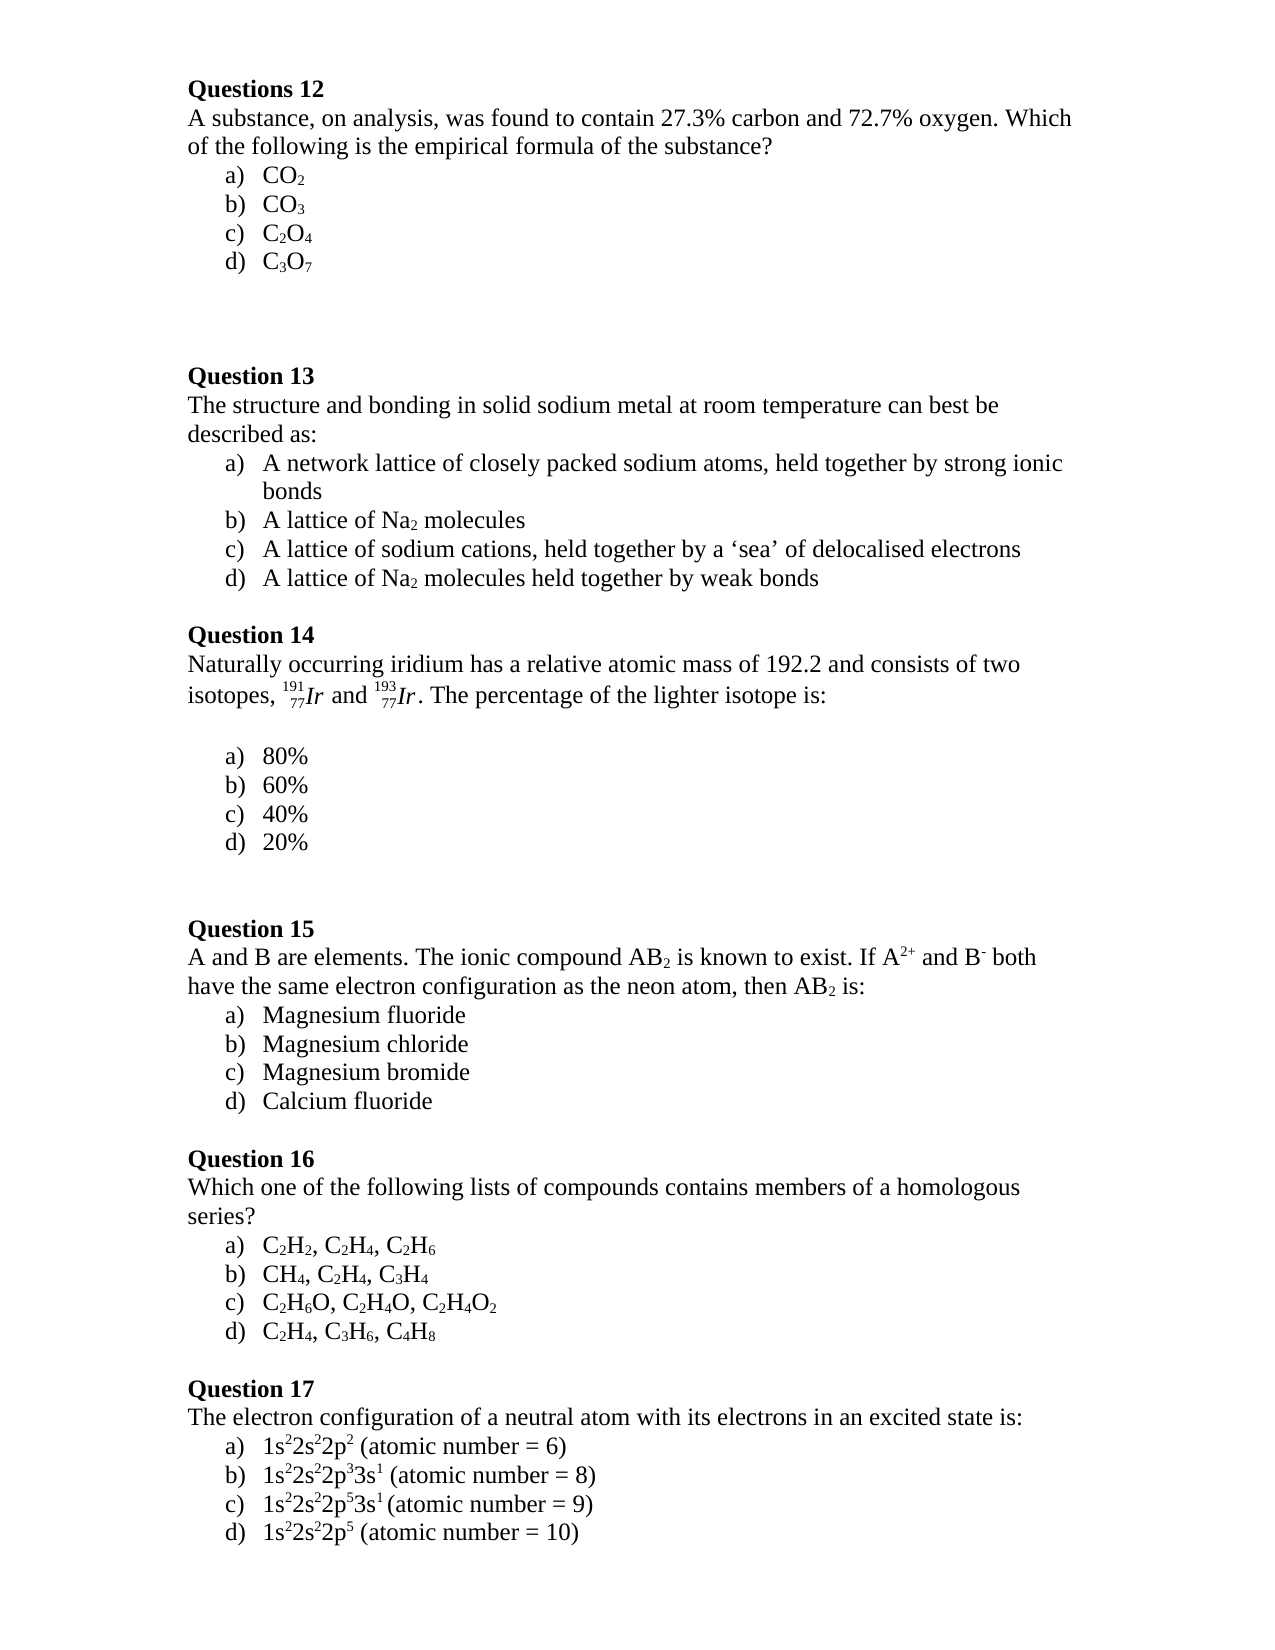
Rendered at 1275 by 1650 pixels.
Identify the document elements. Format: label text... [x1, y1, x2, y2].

list Calcium fluoride [225, 1086, 1087, 1115]
text Questions 12 [187, 74, 1087, 103]
text Question 15 [187, 914, 1087, 942]
list CO3 [225, 189, 1087, 218]
list A network lattice of closely packed sodium atoms, held together by strong ionic bonds [225, 448, 1087, 505]
list C2H4, C3H6, C4H8 [225, 1316, 1087, 1345]
list CO2 [225, 160, 1087, 189]
list A lattice of sodium cations, held together by a ‘sea’ of delocalised electrons [225, 534, 1087, 563]
list 20% [225, 827, 1087, 856]
list 80% [225, 741, 1087, 770]
list C3O7 [225, 246, 1087, 275]
text Question 14 [187, 620, 1087, 649]
list 1s22s22p5 (atomic number = 10) [225, 1517, 1087, 1546]
text Naturally occurring iridium has a relative atomic mass of 192.2 and consists of two isotopes, and . The percentage of the lighter isotope is: [187, 649, 1087, 712]
list Magnesium fluoride [225, 1000, 1087, 1029]
text Question 13 [187, 361, 1087, 390]
text A and B are elements. The ionic compound AB2 is known to exist. If A2+ and B- both have the same electron configuration as the neon atom, then AB2 is: [187, 942, 1087, 1000]
text Question 16 [187, 1144, 1087, 1172]
text The electron configuration of a neutral atom with its electrons in an excited state is: [187, 1402, 1087, 1431]
list A lattice of Na2 molecules [225, 505, 1087, 534]
list 1s22s22p33s1 (atomic number = 8) [225, 1460, 1087, 1489]
list 1s22s22p53s1 (atomic number = 9) [225, 1489, 1087, 1517]
list 40% [225, 799, 1087, 827]
list 60% [225, 770, 1087, 799]
list C2H2, C2H4, C2H6 [225, 1230, 1087, 1259]
list C2O4 [225, 218, 1087, 246]
list 1s22s22p2 (atomic number = 6) [225, 1431, 1087, 1460]
list CH4, C2H4, C3H4 [225, 1259, 1087, 1287]
list Magnesium bromide [225, 1057, 1087, 1086]
text Question 17 [187, 1374, 1087, 1402]
list A lattice of Na2 molecules held together by weak bonds [225, 563, 1087, 620]
text Which one of the following lists of compounds contains members of a homologous series? [187, 1172, 1087, 1230]
list C2H6O, C2H4O, C2H4O2 [225, 1287, 1087, 1316]
text A substance, on analysis, was found to contain 27.3% carbon and 72.7% oxygen. Which of the following is the empirical formula of the substance? [187, 103, 1087, 160]
text The structure and bonding in solid sodium metal at room temperature can best be described as: [187, 390, 1087, 448]
list Magnesium chloride [225, 1029, 1087, 1057]
